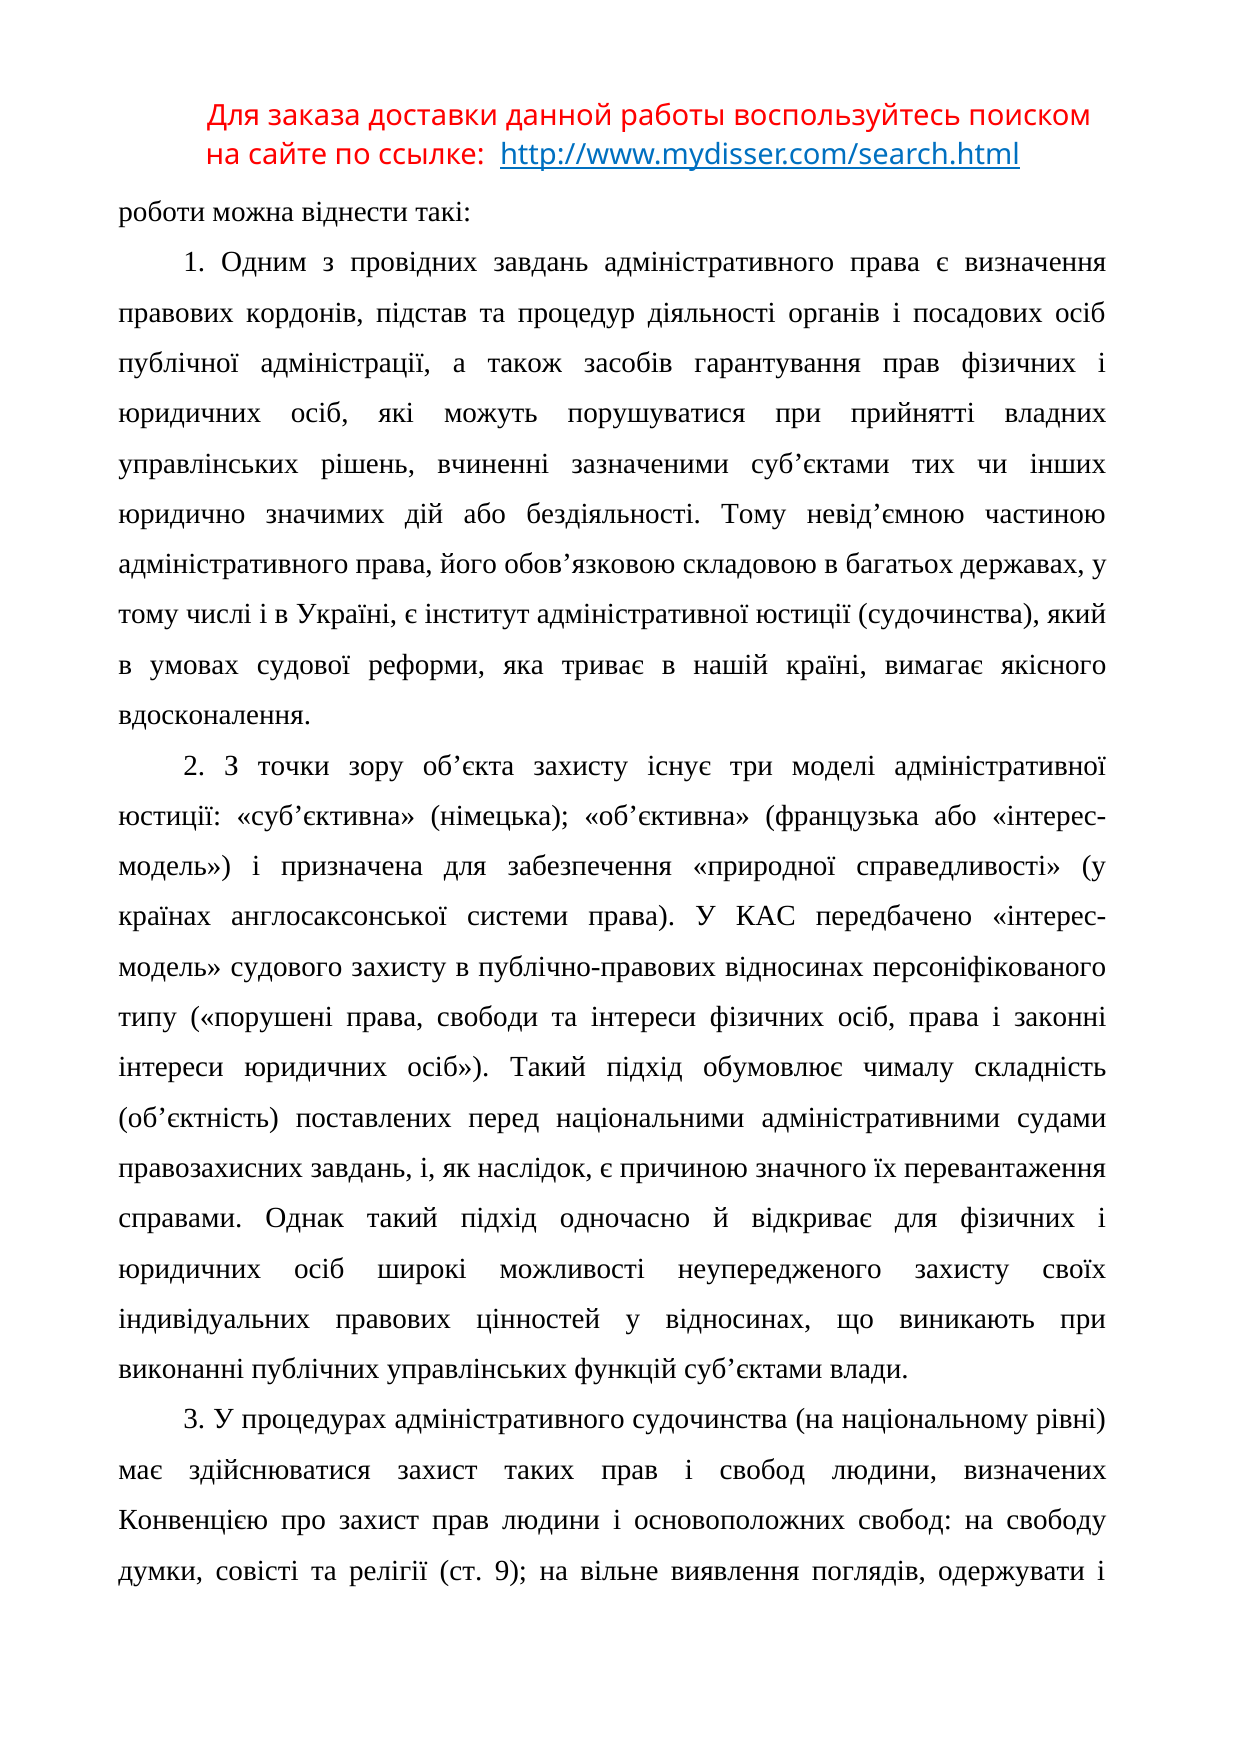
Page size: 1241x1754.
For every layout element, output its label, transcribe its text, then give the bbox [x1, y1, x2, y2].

text 1. Одним з провідних завдань адміністративного права є визначення правових кордонів, підстав та процедур діяльності органів і посадових осіб публічної адміністрації, а також засобів гарантування прав фізичних і юридичних осіб, які можуть порушуватися при прийнятті владних управлінських рішень, вчиненні зазначеними суб’єктами тих чи інших юридично значимих дій або бездіяльності. Тому невід’ємною частиною адміністративного права, його обов’язковою складовою в багатьох державах, у тому числі і в Україні, є інститут адміністративної юстиції (судочинства), який в умовах судової реформи, яка триває в нашій країні, вимагає якісного вдосконалення. [118, 244, 1107, 731]
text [118, 194, 1107, 228]
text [118, 1402, 1107, 1586]
text 2. З точки зору об’єкта захисту існує три моделі адміністративної юстиції: «суб’єктивна» (німецька); «об’єктивна» (французька або «інтерес-модель») і призначена для забезпечення «природної справедливості» (у країнах англосаксонської системи права). У КАС передбачено «інтерес-модель» судового захисту в публічно-правових відносинах персоніфікованого типу («порушені права, свободи та інтереси фізичних осіб, права і законні інтереси юридичних осіб»). Такий підхід обумовлює чималу складність (об’єктність) поставлених перед національними адміністративними судами правозахисних завдань, і, як наслідок, є причиною значного їх перевантаження справами. Однак такий підхід одночасно й відкриває для фізичних і юридичних осіб широкі можливості неупередженого захисту своїх індивідуальних правових цінностей у відносинах, що виникають при виконанні публічних управлінських функцій суб’єктами влади. [118, 748, 1107, 1385]
